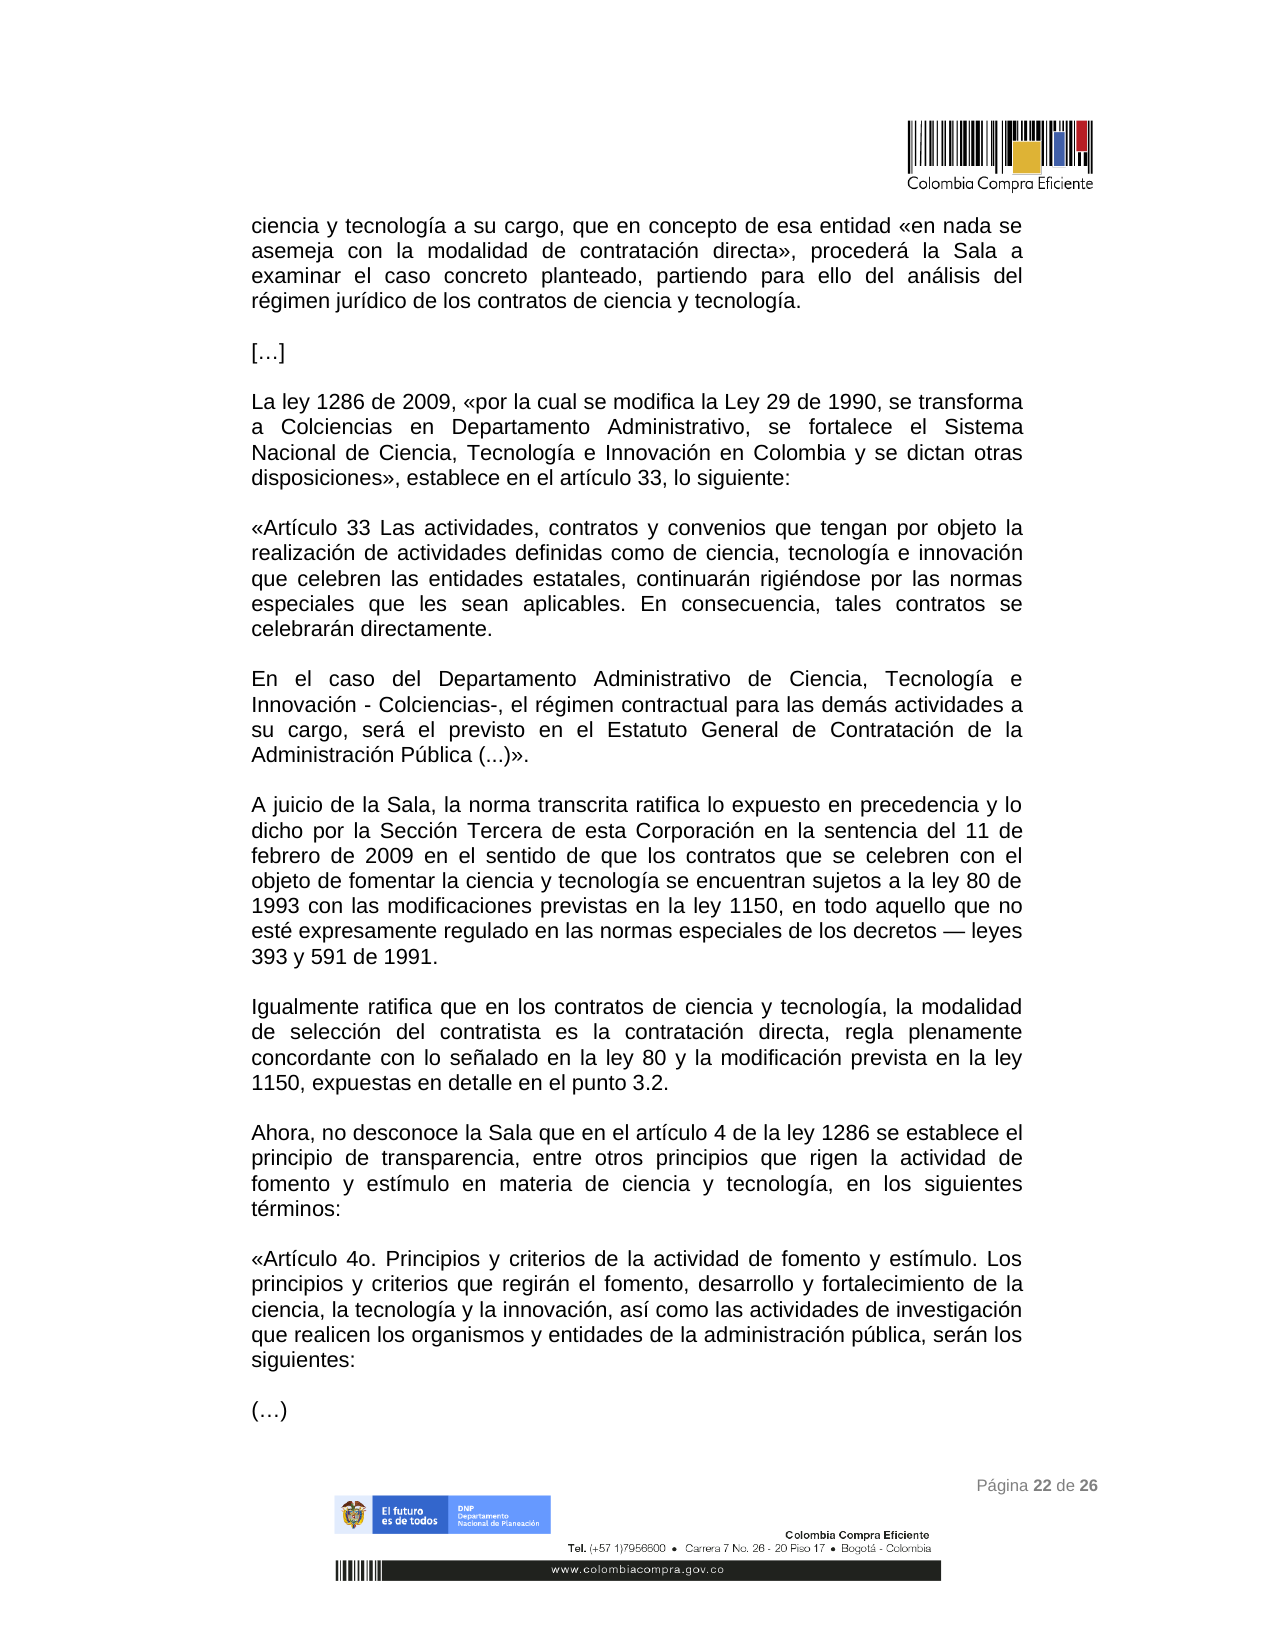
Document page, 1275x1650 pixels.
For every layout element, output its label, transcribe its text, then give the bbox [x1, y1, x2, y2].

text (…) [251, 1397, 1024, 1423]
text A juicio de la Sala, la norma transcrita ratifica lo expuesto en precedencia y lo dicho por la Sección Tercera de esta Corporación en la sentencia del 11 de febrero de 2009 en el sentido de que los contratos que se celebren con el objeto de fomentar la ciencia y tecnología se encuentran sujetos a la ley 80 de 1993 con las modificaciones previstas en la ley 1150, en todo aquello que no esté expresamente regulado en las normas especiales de los decretos — leyes 393 y 591 de 1991. [251, 792, 1024, 969]
picture [899, 114, 1099, 196]
text Igualmente ratifica que en los contratos de ciencia y tecnología, la modalidad de selección del contratista es la contratación directa, regla plenamente concordante con lo señalado en la ley 80 y la modificación prevista en la ley 1150, expuestas en detalle en el punto 3.2. [251, 994, 1024, 1095]
text La ley 1286 de 2009, «por la cual se modifica la Ley 29 de 1990, se transforma a Colciencias en Departamento Administrativo, se fortalece el Sistema Nacional de Ciencia, Tecnología e Innovación en Colombia y se dictan otras disposiciones», establece en el artículo 33, lo siguiente: [251, 389, 1024, 490]
picture [334, 1495, 942, 1581]
text «Artículo 4o. Principios y criterios de la actividad de fomento y estímulo. Los principios y criterios que regirán el fomento, desarrollo y fortalecimiento de la ciencia, la tecnología y la innovación, así como las actividades de investigación que realicen los organismos y entidades de la administración pública, serán los siguientes: [251, 1246, 1024, 1372]
text «Artículo 33 Las actividades, contratos y convenios que tengan por objeto la realización de actividades definidas como de ciencia, tecnología e innovación que celebren las entidades estatales, continuarán rigiéndose por las normas especiales que les sean aplicables. En consecuencia, tales contratos se celebrarán directamente. [251, 515, 1024, 641]
text Ahora, no desconoce la Sala que en el artículo 4 de la ley 1286 se establece el principio de transparencia, entre otros principios que rigen la actividad de fomento y estímulo en materia de ciencia y tecnología, en los siguientes términos: [251, 1120, 1024, 1221]
text En el caso del Departamento Administrativo de Ciencia, Tecnología e Innovación - Colciencias-, el régimen contractual para las demás actividades a su cargo, será el previsto en el Estatuto General de Contratación de la Administración Pública (...)». [251, 666, 1024, 767]
text […] [251, 339, 1024, 364]
